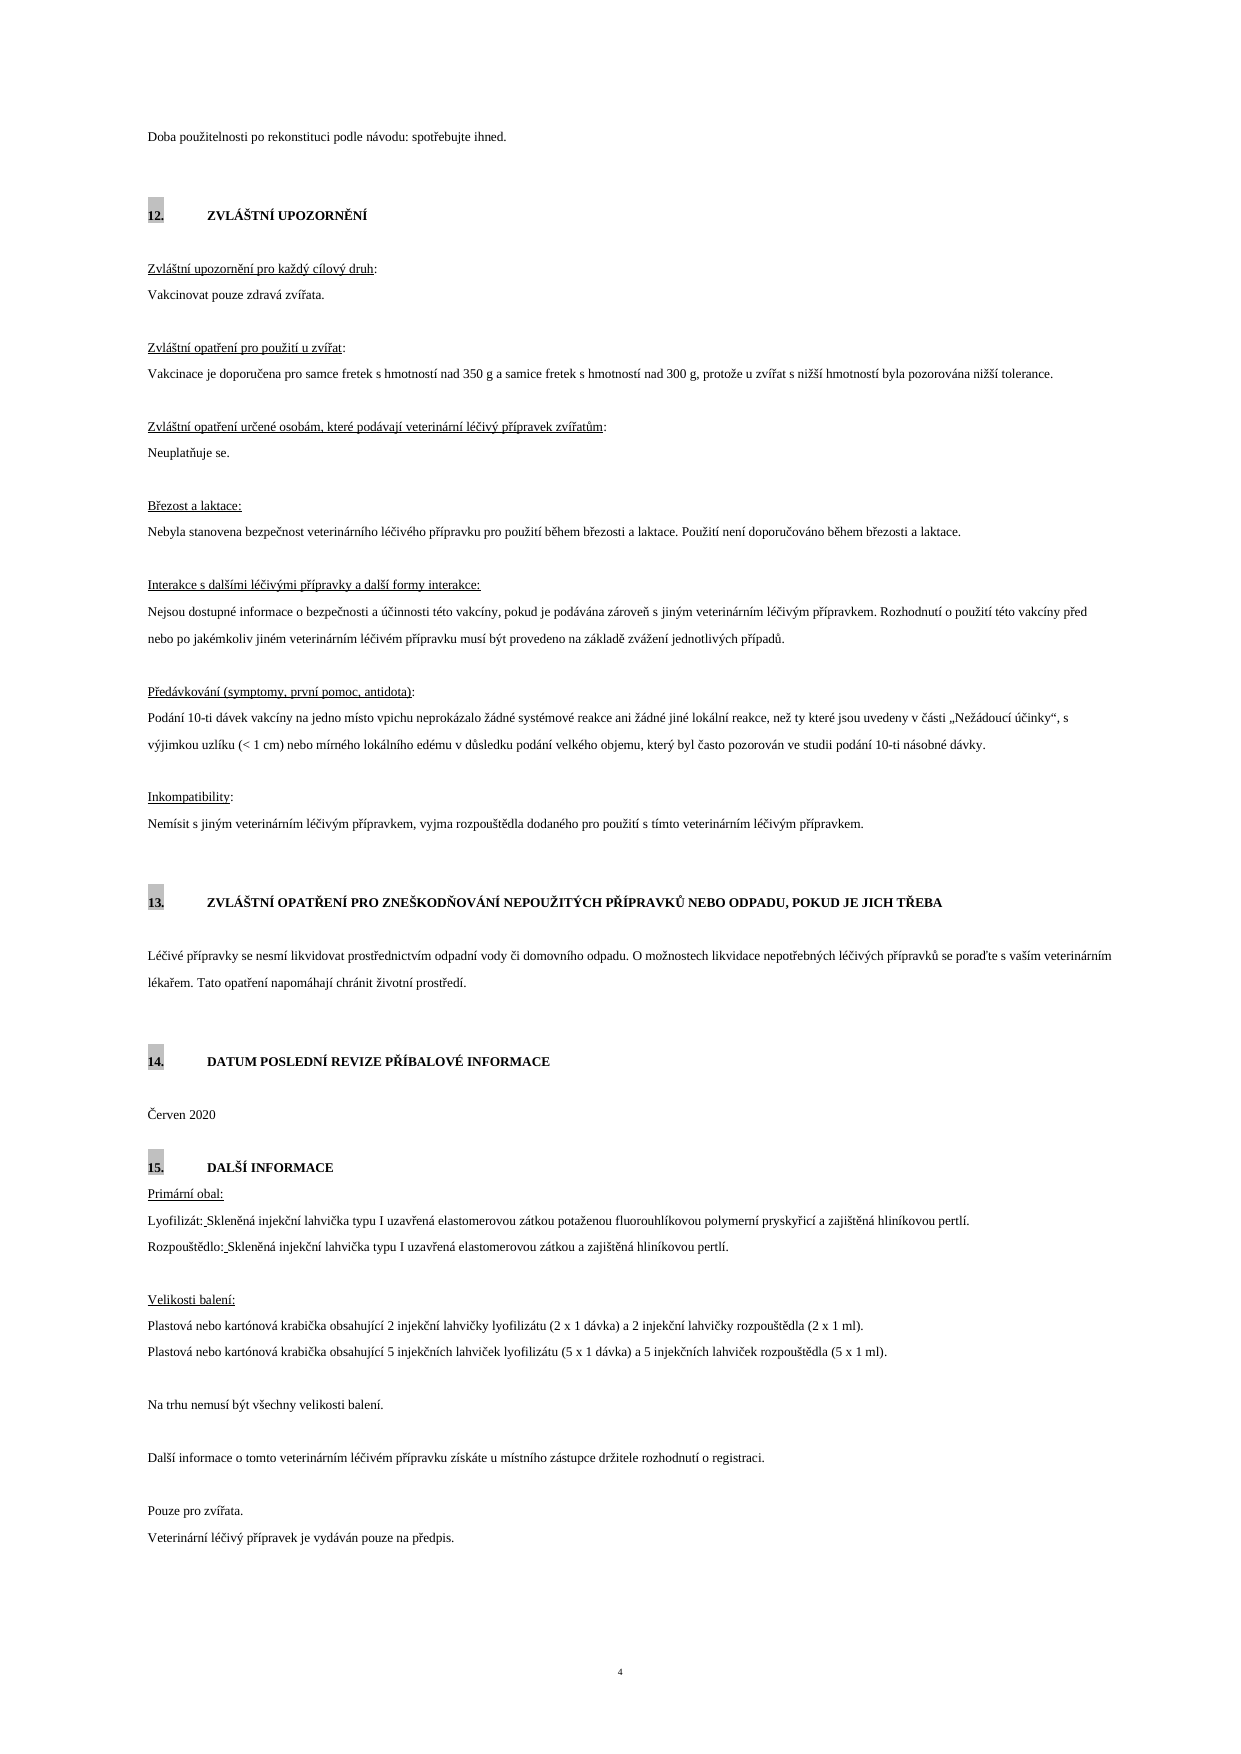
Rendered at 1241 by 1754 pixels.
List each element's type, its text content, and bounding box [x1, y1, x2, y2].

text Zvláštní opatření určené osobám, které podávají veterinární léčivý přípravek zvířatům: [147, 408, 1092, 434]
text Primární obal: [147, 1175, 1126, 1202]
text Na trhu nemusí být všechny velikosti balení. [147, 1386, 1092, 1412]
text Lyofilizát: Skleněná injekční lahvička typu I uzavřená elastomerovou zátkou potaženou fluorouhlíkovou polymerní pryskyřicí a zajištěná hliníkovou pertlí. [147, 1202, 1126, 1228]
text Neuplatňuje se. [147, 434, 1092, 461]
text Léčivé přípravky se nesmí likvidovat prostřednictvím odpadní vody či domovního odpadu. O možnostech likvidace nepotřebných léčivých přípravků se poraďte s vaším veterinárním lékařem. Tato opatření napomáhají chránit životní prostředí. [147, 937, 1126, 991]
text Vakcinovat pouze zdravá zvířata. [147, 276, 1092, 303]
text Červen 2020 [147, 1096, 1092, 1122]
text Rozpouštědlo: Skleněná injekční lahvička typu I uzavřená elastomerovou zátkou a zajištěná hliníkovou pertlí. [147, 1228, 1126, 1254]
text Březost a laktace: [147, 487, 1092, 513]
text Inkompatibility: [147, 778, 1092, 805]
text Nejsou dostupné informace o bezpečnosti a účinnosti této vakcíny, pokud je podávána zároveň s jiným veterinárním léčivým přípravkem. Rozhodnutí o použití této vakcíny před nebo po jakémkoliv jiném veterinárním léčivém přípravku musí být provedeno na základě zvážení jednotlivých případů. [147, 592, 1092, 647]
text Plastová nebo kartónová krabička obsahující 5 injekčních lahviček lyofilizátu (5 x 1 dávka) a 5 injekčních lahviček rozpouštědla (5 x 1 ml). [147, 1333, 1092, 1360]
text Doba použitelnosti po rekonstituci podle návodu: spotřebujte ihned. [147, 118, 1092, 144]
text 12. ZVLÁŠTNÍ UPOZORNĚNÍ [164, 197, 1092, 223]
text 14. DATUM POSLEDNÍ REVIZE PŘÍBALOVÉ INFORMACE [147, 1043, 1092, 1070]
text Další informace o tomto veterinárním léčivém přípravku získáte u místního zástupce držitele rozhodnutí o registraci. [147, 1439, 1092, 1465]
text Předávkování (symptomy, první pomoc, antidota): [147, 673, 1104, 699]
text Zvláštní upozornění pro každý cílový druh: [147, 250, 1092, 276]
text Veterinární léčivý přípravek je vydáván pouze na předpis. [147, 1518, 1092, 1546]
text Plastová nebo kartónová krabička obsahující 2 injekční lahvičky lyofilizátu (2 x 1 dávka) a 2 injekční lahvičky rozpouštědla (2 x 1 ml). [147, 1307, 1092, 1333]
text Vakcinace je doporučena pro samce fretek s hmotností nad 350 g a samice fretek s hmotností nad 300 g, protože u zvířat s nižší hmotností byla pozorována nižší tolerance. [147, 355, 1092, 382]
text Interakce s dalšími léčivými přípravky a další formy interakce: [147, 566, 1092, 592]
text Nemísit s jiným veterinárním léčivým přípravkem, vyjma rozpouštědla dodaného pro použití s tímto veterinárním léčivým přípravkem. [147, 805, 1092, 831]
text Nebyla stanovena bezpečnost veterinárního léčivého přípravku pro použití během březosti a laktace. Použití není doporučováno během březosti a laktace. [147, 513, 1092, 540]
text Pouze pro zvířata. [147, 1491, 1092, 1518]
text Podání 10-ti dávek vakcíny na jedno místo vpichu neprokázalo žádné systémové reakce ani žádné jiné lokální reakce, než ty které jsou uvedeny v části „Nežádoucí účinky“, s výjimkou uzlíku (< 1 cm) nebo mírného lokálního edému v důsledku podání velkého objemu, který byl často pozorován ve studii podání 10-ti násobné dávky. [147, 699, 1104, 752]
text 15. DALŠÍ INFORMACE [164, 1149, 1092, 1175]
text Velikosti balení: [147, 1281, 1092, 1307]
text Zvláštní opatření pro použití u zvířat: [147, 329, 1092, 355]
text 13. ZVLÁŠTNÍ OPATŘENÍ PRO ZNEŠKODŇOVÁNÍ NEPOUŽITÝCH PŘÍPRAVKŮ NEBO ODPADU, POKUD JE JICH TŘEBA [164, 884, 1092, 910]
